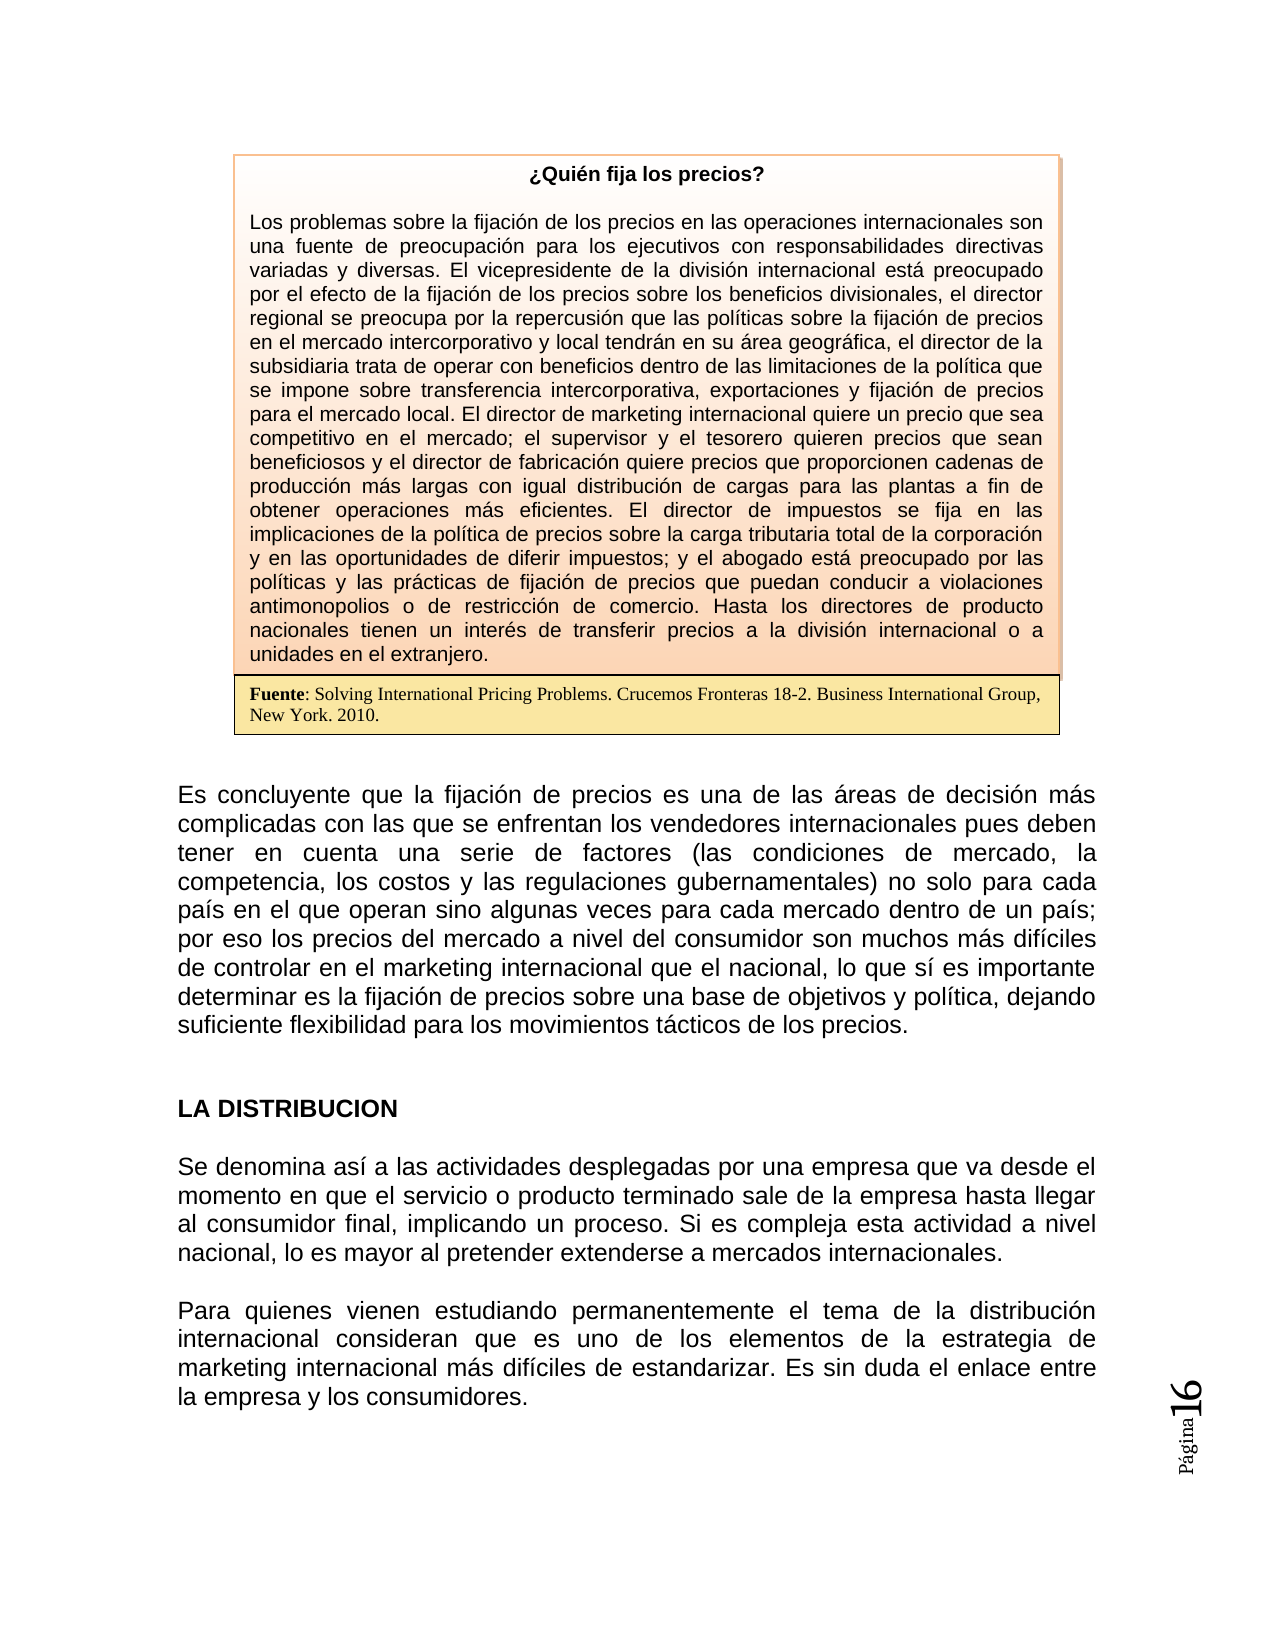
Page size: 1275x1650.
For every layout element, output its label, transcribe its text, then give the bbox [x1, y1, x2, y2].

text Es concluyente que la fijación de precios es una de las áreas de decisión más complicadas con las que se enfrentan los vendedores internacionales pues deben tener en cuenta una serie de factores (las condiciones de mercado, la competencia, los costos y las regulaciones gubernamentales) no solo para cada país en el que operan sino algunas veces para cada mercado dentro de un país; por eso los precios del mercado a nivel del consumidor son muchos más difíciles de controlar en el marketing internacional que el nacional, lo que sí es importante determinar es la fijación de precios sobre una base de objetivos y política, dejando suficiente flexibilidad para los movimientos tácticos de los precios. [177, 780, 1098, 1039]
text Para quienes vienen estudiando permanentemente el tema de la distribución internacional consideran que es uno de los elementos de la estrategia de marketing internacional más difíciles de estandarizar. Es sin duda el enlace entre la empresa y los consumidores. [177, 1296, 1098, 1411]
text LA DISTRIBUCION [177, 1094, 1098, 1123]
text Se denomina así a las actividades desplegadas por una empresa que va desde el momento en que el servicio o producto terminado sale de la empresa hasta llegar al consumidor final, implicando un proceso. Si es compleja esta actividad a nivel nacional, lo es mayor al pretender extenderse a mercados internacionales. [177, 1152, 1098, 1267]
